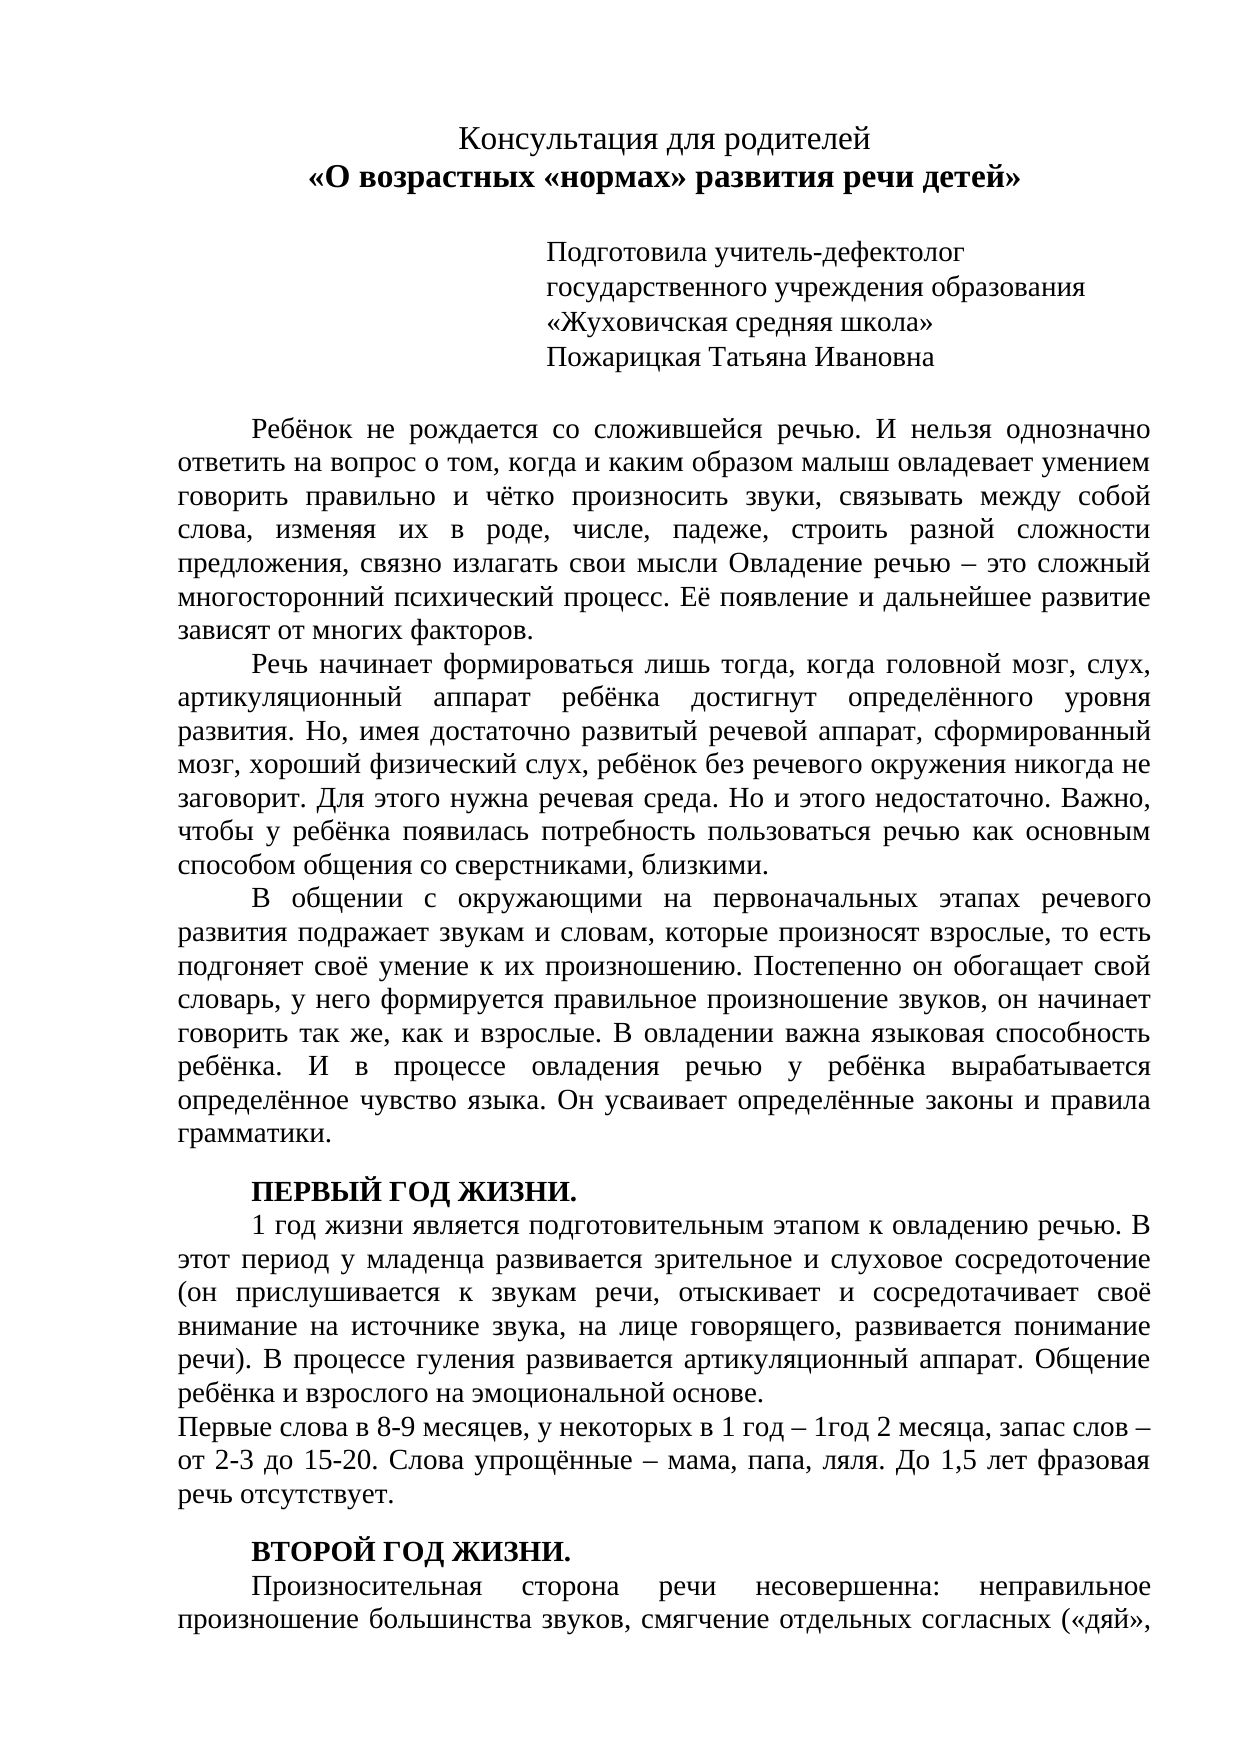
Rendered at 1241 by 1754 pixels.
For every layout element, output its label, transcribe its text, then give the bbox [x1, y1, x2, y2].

text Первые слова в 8-9 месяцев, у некоторых в 1 год – 1год 2 месяца, запас слов – от 2-3 до 15-20. Слова упрощённые – мама, папа, ляля. До 1,5 лет фразовая речь отсутствует. [177, 1409, 1152, 1509]
text Пожарицкая Татьяна Ивановна [118, 338, 1152, 373]
text «О возрастных «нормах» развития речи детей» [177, 156, 1152, 195]
text Ребёнок не рождается со сложившейся речью. И нельзя однозначно ответить на вопрос о том, когда и каким образом малыш овладевает умением говорить правильно и чётко произносить звуки, связывать между собой слова, изменяя их в роде, числе, падеже, строить разной сложности предложения, связно излагать свои мысли Овладение речью – это сложный многосторонний психический процесс. Её появление и дальнейшее развитие зависят от многих факторов. [177, 411, 1152, 646]
text 1 год жизни является подготовительным этапом к овладению речью. В этот период у младенца развивается зрительное и слуховое сосредоточение (он прислушивается к звукам речи, отыскивает и сосредотачивает своё внимание на источнике звука, на лице говорящего, развивается понимание речи). В процессе гуления развивается артикуляционный аппарат. Общение ребёнка и взрослого на эмоциональной основе. [177, 1207, 1152, 1409]
text Подготовила учитель-дефектолог [413, 233, 1152, 268]
text ПЕРВЫЙ ГОД ЖИЗНИ. [177, 1174, 1152, 1207]
text «Жуховичская средняя школа» [118, 303, 1152, 338]
text В общении с окружающими на первоначальных этапах речевого развития подражает звукам и словам, которые произносят взрослые, то есть подгоняет своё умение к их произношению. Постепенно он обогащает свой словарь, у него формируется правильное произношение звуков, он начинает говорить так же, как и взрослые. В овладении важна языковая способность ребёнка. И в процессе овладения речью у ребёнка вырабатывается определённое чувство языка. Он усваивает определённые законы и правила грамматики. [177, 881, 1152, 1149]
text Речь начинает формироваться лишь тогда, когда головной мозг, слух, артикуляционный аппарат ребёнка достигнут определённого уровня развития. Но, имея достаточно развитый речевой аппарат, сформированный мозг, хороший физический слух, ребёнок без речевого окружения никогда не заговорит. Для этого нужна речевая среда. Но и этого недостаточно. Важно, чтобы у ребёнка появилась потребность пользоваться речью как основным способом общения со сверстниками, близкими. [177, 646, 1152, 881]
text государственного учреждения образования [118, 268, 1152, 303]
text ВТОРОЙ ГОД ЖИЗНИ. [177, 1534, 1152, 1568]
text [177, 1568, 1152, 1635]
text Консультация для родителей [177, 118, 1152, 156]
